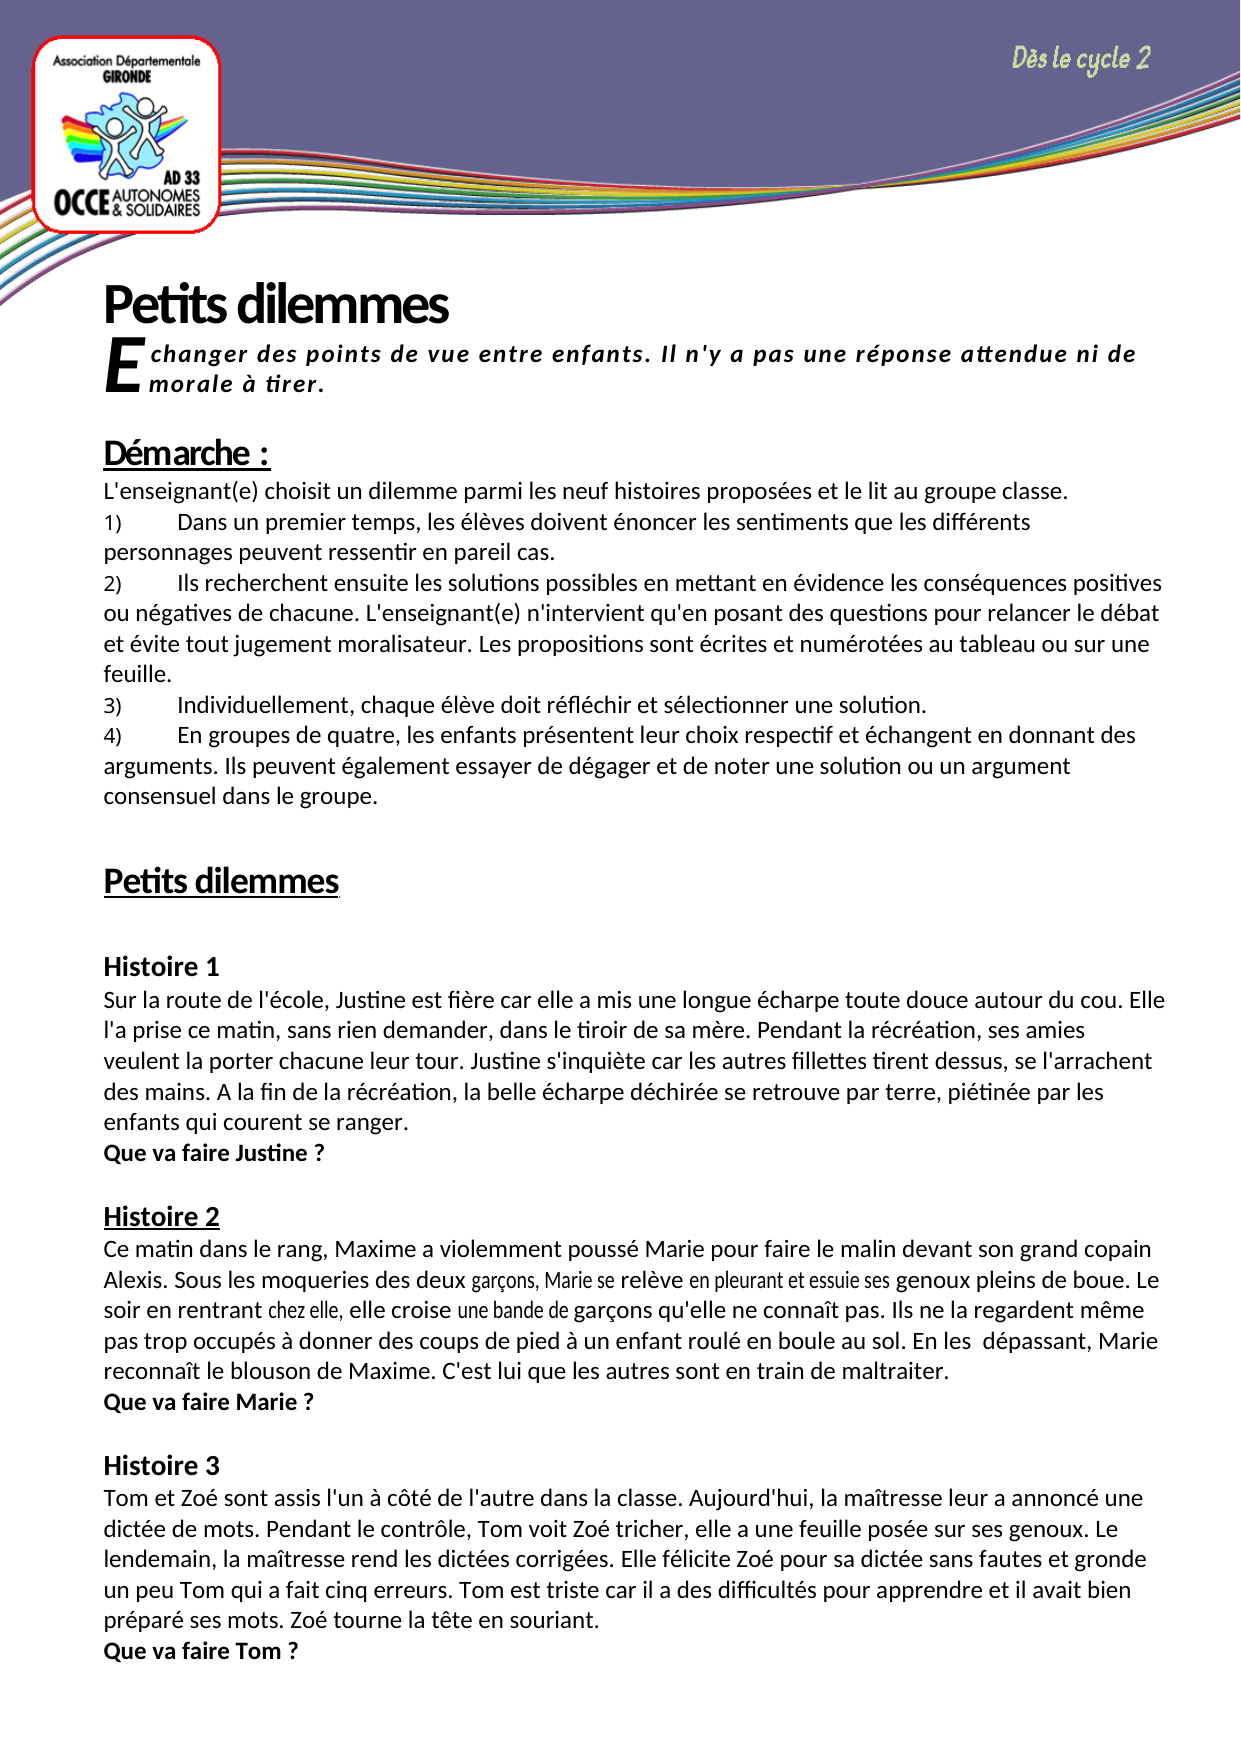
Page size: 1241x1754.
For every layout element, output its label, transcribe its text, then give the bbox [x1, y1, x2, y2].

text Histoire 2 [103, 1198, 1166, 1233]
picture [0, 0, 1241, 322]
text Tom et Zoé sont assis l'un à côté de l'autre dans la classe. Aujourd'hui, la maîtresse leur a annoncé une dictée de mots. Pendant le contrôle, Tom voit Zoé tricher, elle a une feuille posée sur ses genoux. Le lendemain, la maîtresse rend les dictées corrigées. Elle félicite Zoé pour sa dictée sans fautes et gronde un peu Tom qui a fait cinq erreurs. Tom est triste car il a des difficultés pour apprendre et il avait bien préparé ses mots. Zoé tourne la tête en souriant. [103, 1483, 1166, 1635]
list En groupes de quatre, les enfants présentent leur choix respectif et échangent en donnant des arguments. Ils peuvent également essayer de dégager et de noter une solution ou un argument consensuel dans le groupe. [103, 719, 1166, 811]
text L'enseignant(e) choisit un dilemme parmi les neuf histoires proposées et le lit au groupe classe. [103, 475, 1166, 506]
text Sur la route de l'école, Justine est fière car elle a mis une longue écharpe toute douce autour du cou. Elle l'a prise ce matin, sans rien demander, dans le tiroir de sa mère. Pendant la récréation, ses amies veulent la porter chacune leur tour. Justine s'inquiète car les autres fillettes tirent dessus, se l'arrachent des mains. A la fin de la récréation, la belle écharpe déchirée se retrouve par terre, piétinée par les enfants qui courent se ranger. [103, 984, 1166, 1137]
list Individuellement, chaque élève doit réfléchir et sélectionner une solution. [103, 689, 1166, 719]
list Ils recherchent ensuite les solutions possibles en mettant en évidence les conséquences positives ou négatives de chacune. L'enseignant(e) n'intervient qu'en posant des questions pour relancer le débat et évite tout jugement moralisateur. Les propositions sont écrites et numérotées au tableau ou sur une feuille. [103, 567, 1166, 689]
text Que va faire Justine ? [103, 1137, 1166, 1167]
text Que va faire Tom ? [103, 1635, 1166, 1666]
text Petits dilemmes [103, 857, 1166, 903]
text Echanger des points de vue entre enfants. Il n'y a pas une réponse attendue ni de morale à tirer. [103, 338, 1166, 399]
text Que va faire Marie ? [103, 1386, 1166, 1416]
list Dans un premier temps, les élèves doivent énoncer les sentiments que les différents personnages peuvent ressentir en pareil cas. [103, 506, 1166, 567]
text Ce matin dans le rang, Maxime a violemment poussé Marie pour faire le malin devant son grand copain Alexis. Sous les moqueries des deux garçons, Marie se relève en pleurant et essuie ses genoux pleins de boue. Le soir en rentrant chez elle, elle croise une bande de garçons qu'elle ne connaît pas. Ils ne la regardent même pas trop occupés à donner des coups de pied à un enfant roulé en boule au sol. En les dépassant, Marie reconnaît le blouson de Maxime. C'est lui que les autres sont en train de maltraiter. [103, 1233, 1166, 1386]
text Histoire 3 [103, 1447, 1166, 1483]
text Petits dilemmes [103, 267, 1166, 338]
text Démarche : [103, 429, 1166, 475]
text Histoire 1 [103, 948, 1166, 984]
